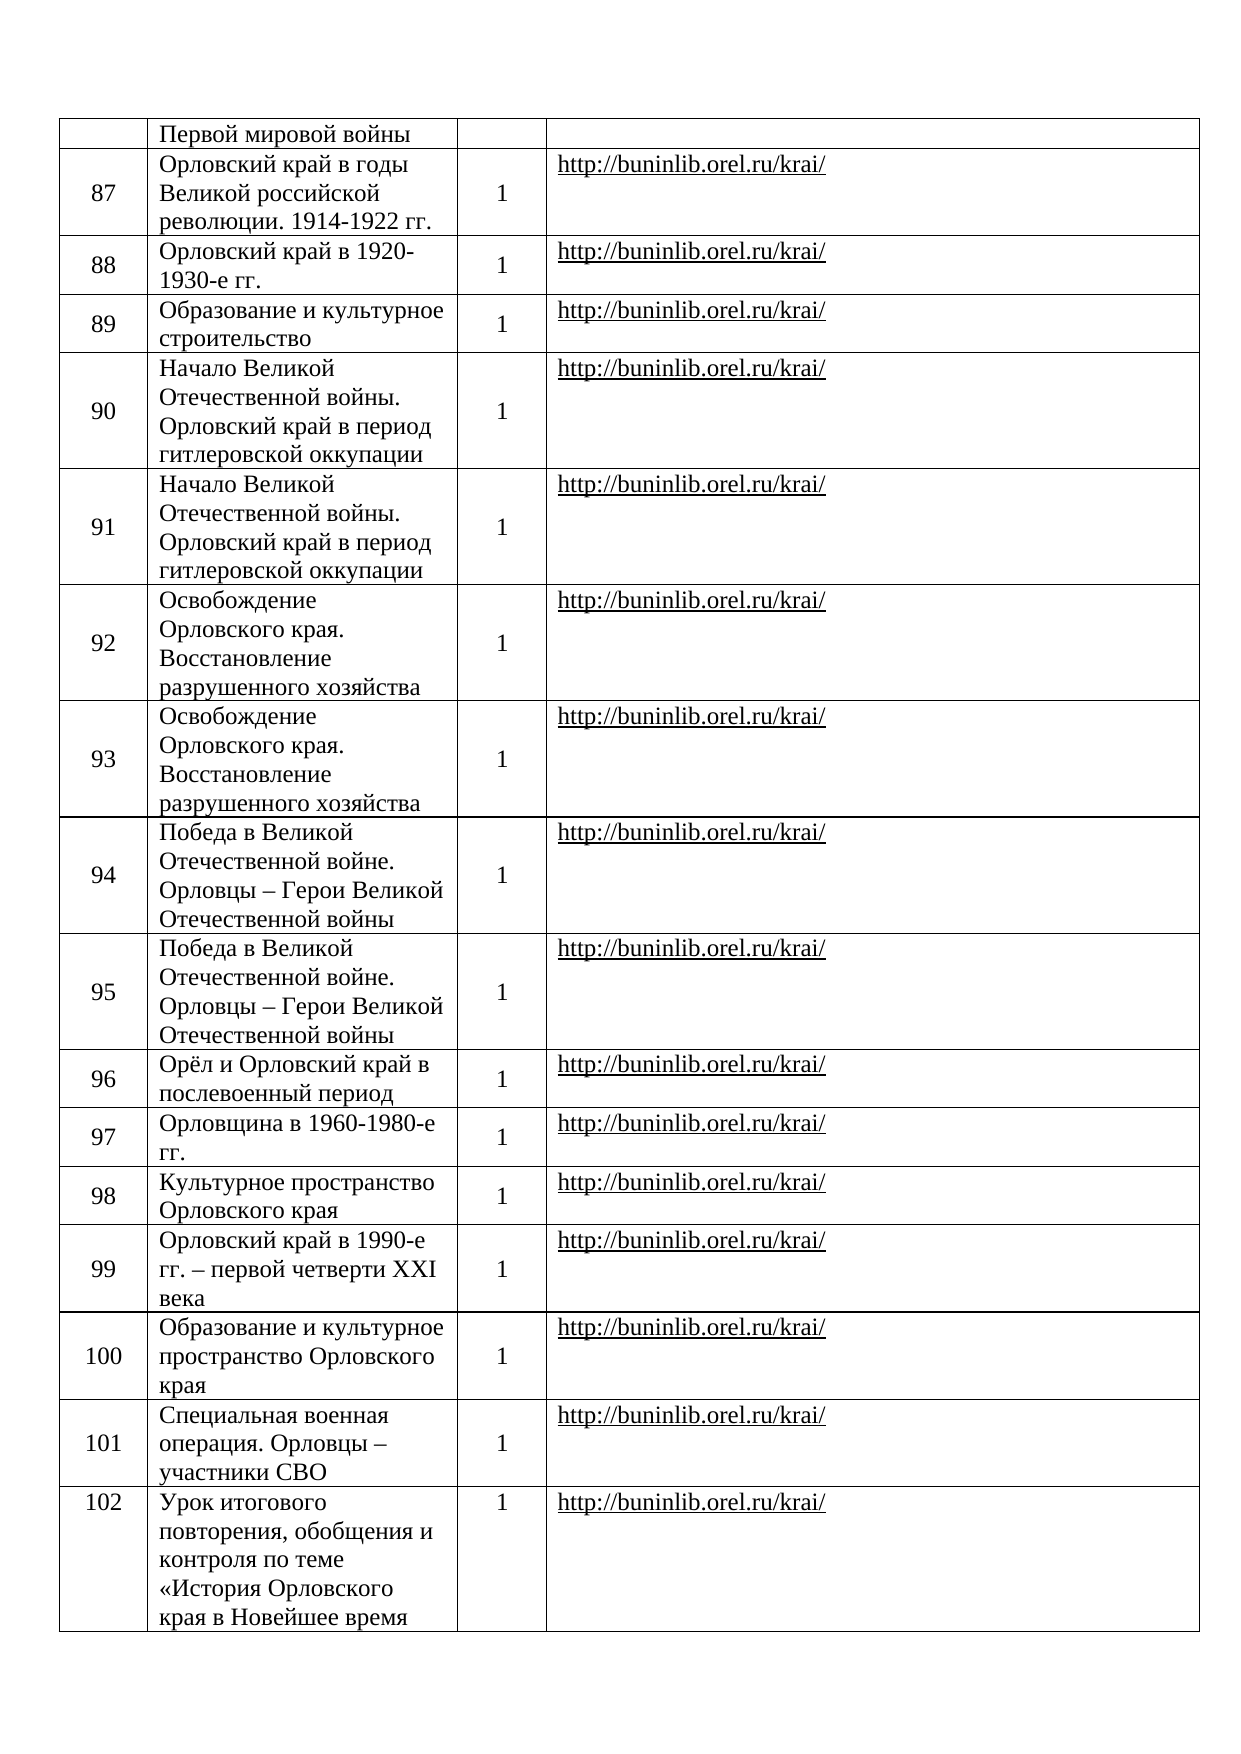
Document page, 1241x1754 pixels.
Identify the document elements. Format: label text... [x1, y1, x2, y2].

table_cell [148, 1487, 457, 1631]
table_cell 99 [60, 1225, 147, 1311]
table_cell http://buninlib.orel.ru/krai/ [547, 1050, 1199, 1107]
table_cell http://buninlib.orel.ru/krai/ [547, 1313, 1199, 1399]
table_cell 1 [458, 934, 546, 1048]
table_cell http://buninlib.orel.ru/krai/ [547, 701, 1199, 816]
table_cell http://buninlib.orel.ru/krai/ [547, 469, 1199, 584]
table_cell 1 [458, 353, 546, 468]
table_cell http://buninlib.orel.ru/krai/ [547, 1400, 1199, 1486]
table_cell 92 [60, 585, 147, 700]
table_cell http://buninlib.orel.ru/krai/ [547, 1108, 1199, 1166]
table_cell Победа в Великой Отечественной войне. Орловцы – Герои Великой Отечественной войны [148, 934, 457, 1048]
table_cell 86 [60, 119, 147, 148]
table_cell 93 [60, 701, 147, 816]
table_cell Орловский край в 1920-1930-е гг. [148, 236, 457, 294]
table_cell 95 [60, 934, 147, 1048]
table_cell 1 [458, 701, 546, 816]
table_cell 1 [458, 119, 546, 148]
table_cell Орёл и Орловский край в послевоенный период [148, 1050, 457, 1107]
table_cell Специальная военная операция. Орловцы – участники СВО [148, 1400, 457, 1486]
table_cell Освобождение Орловского края. Восстановление разрушенного хозяйства [148, 701, 457, 816]
table_cell 88 [60, 236, 147, 294]
table_cell 1 [458, 1313, 546, 1399]
table_cell http://buninlib.orel.ru/krai/ [547, 295, 1199, 352]
table_cell http://buninlib.orel.ru/krai/ [547, 1225, 1199, 1311]
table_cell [148, 119, 457, 148]
table_cell 1 [458, 295, 546, 352]
table_cell 1 [458, 1487, 546, 1631]
table_cell Победа в Великой Отечественной войне. Орловцы – Герои Великой Отечественной войны [148, 818, 457, 932]
table_cell http://buninlib.orel.ru/krai/ [547, 353, 1199, 468]
table_cell 1 [458, 818, 546, 932]
table_cell 90 [60, 353, 147, 468]
table_cell 91 [60, 469, 147, 584]
table_cell 94 [60, 818, 147, 932]
table_cell 97 [60, 1108, 147, 1166]
table_cell Образование и культурное строительство [148, 295, 457, 352]
table_cell 98 [60, 1167, 147, 1224]
table_cell 102 [60, 1487, 147, 1631]
table_cell 1 [458, 585, 546, 700]
table_cell Начало Великой Отечественной войны. Орловский край в период гитлеровской оккупации [148, 353, 457, 468]
table_cell http://buninlib.orel.ru/krai/ [547, 1167, 1199, 1224]
table_cell 89 [60, 295, 147, 352]
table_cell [547, 119, 1199, 148]
table_cell http://buninlib.orel.ru/krai/ [547, 585, 1199, 700]
table_cell Начало Великой Отечественной войны. Орловский край в период гитлеровской оккупации [148, 469, 457, 584]
table_cell 100 [60, 1313, 147, 1399]
table_cell Орловщина в 1960-1980-е гг. [148, 1108, 457, 1166]
table_cell 1 [458, 1225, 546, 1311]
table_cell http://buninlib.orel.ru/krai/ [547, 149, 1199, 235]
table_cell http://buninlib.orel.ru/krai/ [547, 236, 1199, 294]
table_cell 1 [458, 1050, 546, 1107]
table_cell 87 [60, 149, 147, 235]
table_cell Образование и культурное пространство Орловского края [148, 1313, 457, 1399]
table_cell 1 [458, 469, 546, 584]
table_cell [547, 1487, 1199, 1631]
table_cell 1 [458, 1108, 546, 1166]
table_cell 1 [458, 149, 546, 235]
table_cell 1 [458, 1400, 546, 1486]
table_cell http://buninlib.orel.ru/krai/ [547, 934, 1199, 1048]
table_cell 96 [60, 1050, 147, 1107]
table_cell 1 [458, 1167, 546, 1224]
table_cell Орловский край в 1990-е гг. – первой четверти XXI века [148, 1225, 457, 1311]
table_cell Культурное пространство Орловского края [148, 1167, 457, 1224]
table_cell 1 [458, 236, 546, 294]
table_cell Освобождение Орловского края. Восстановление разрушенного хозяйства [148, 585, 457, 700]
table_cell Орловский край в годы Великой российской революции. 1914-1922 гг. [148, 149, 457, 235]
table_cell 101 [60, 1400, 147, 1486]
table_cell http://buninlib.orel.ru/krai/ [547, 818, 1199, 932]
